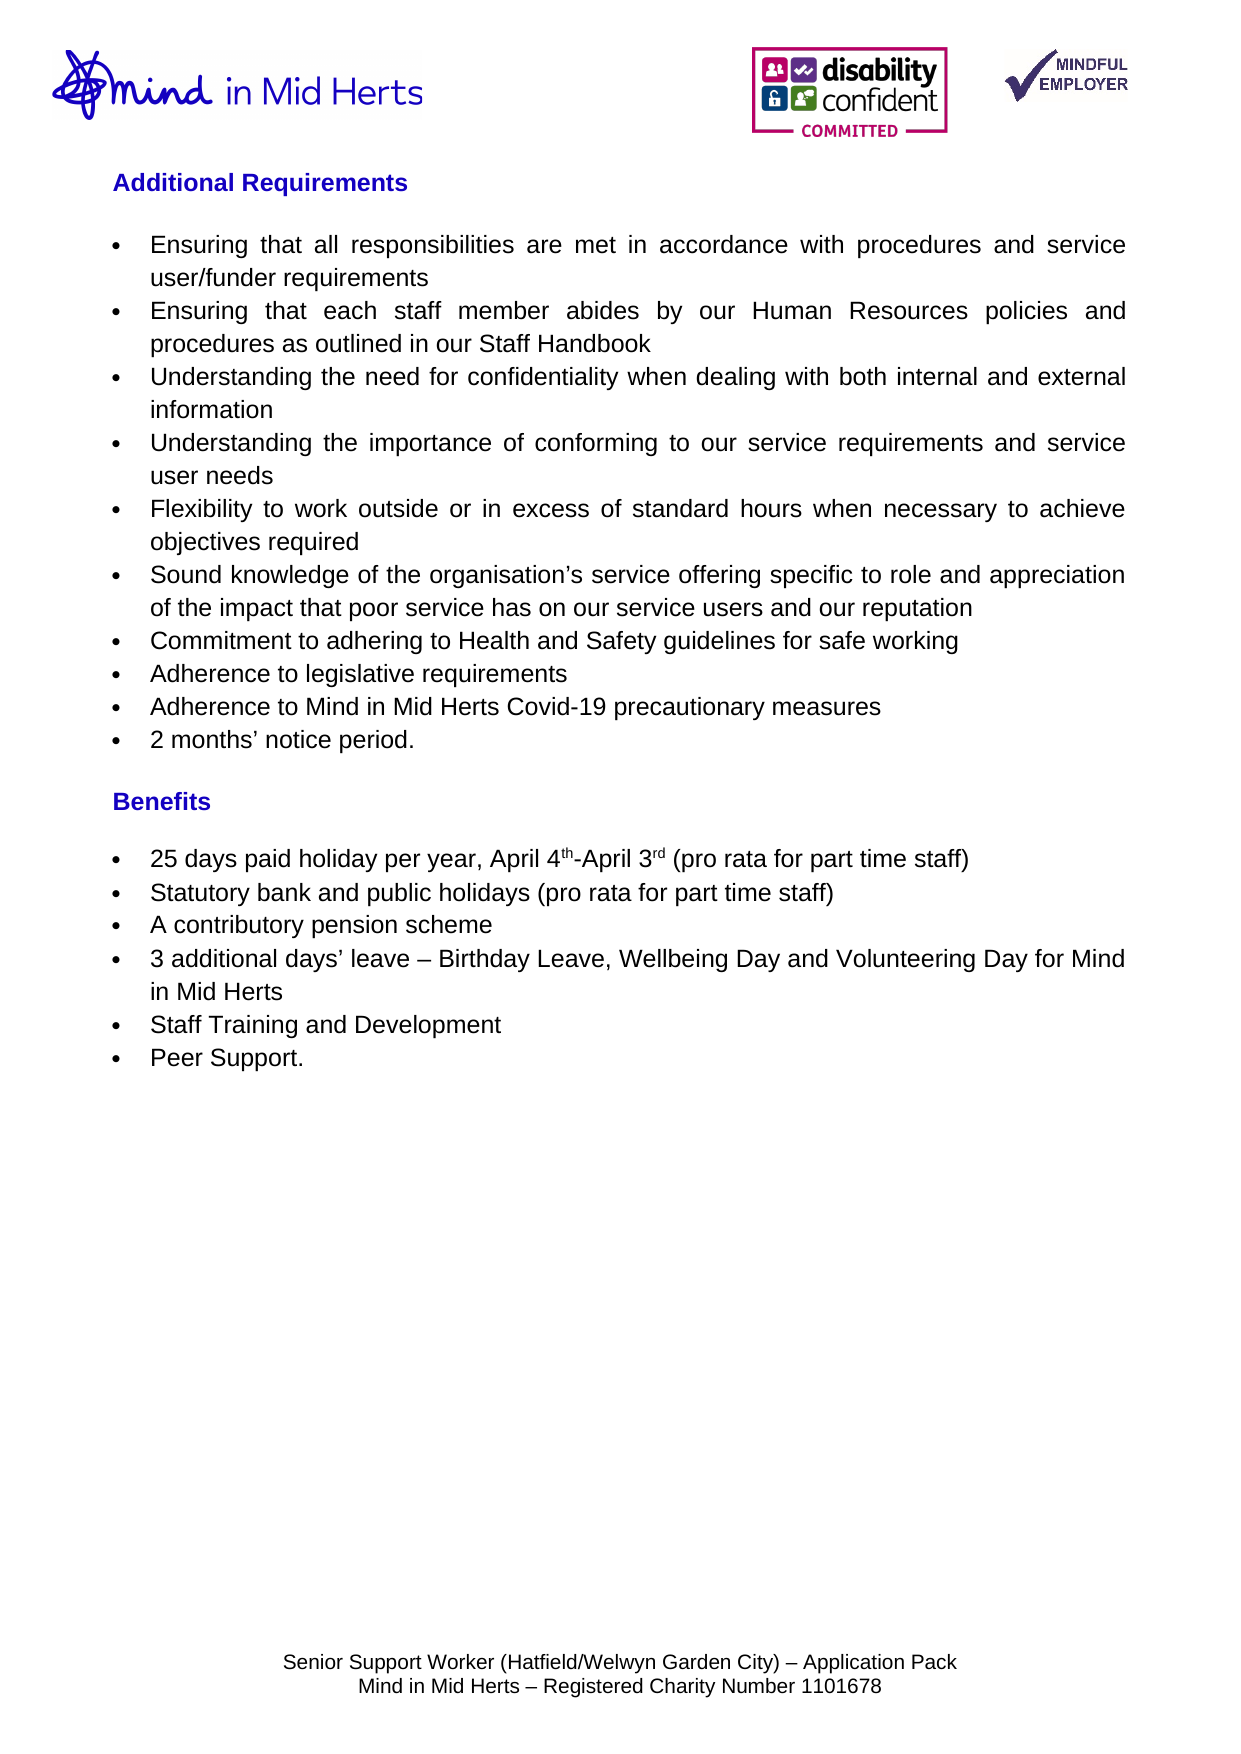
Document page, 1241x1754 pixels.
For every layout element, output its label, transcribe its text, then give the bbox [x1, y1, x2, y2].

list Ensuring that all responsibilities are met in accordance with procedures and service user/funder requirements [112, 230, 1128, 292]
picture [1004, 49, 1128, 102]
list Sound knowledge of the organisation’s service offering specific to role and appreciation of the impact that poor service has on our service users and our reputation [112, 560, 1128, 622]
list Understanding the need for confidentiality when dealing with both internal and external information [112, 362, 1128, 424]
list Adherence to legislative requirements [112, 659, 1128, 688]
list Peer Support. [112, 1043, 1128, 1071]
list 25 days paid holiday per year, April 4th-April 3rd (pro rata for part time staff) [112, 844, 1128, 873]
list Statutory bank and public holidays (pro rata for part time staff) [112, 877, 1128, 906]
list Adherence to Mind in Mid Herts Covid-19 precautionary measures [112, 692, 1128, 721]
list Understanding the importance of conforming to our service requirements and service user needs [112, 428, 1128, 490]
text Benefits [112, 787, 1128, 816]
list Commitment to adhering to Health and Safety guidelines for safe working [112, 626, 1128, 655]
list Ensuring that each staff member abides by our Human Resources policies and procedures as outlined in our Staff Handbook [112, 296, 1128, 358]
list Flexibility to work outside or in excess of standard hours when necessary to achieve objectives required [112, 494, 1128, 556]
text Additional Requirements [112, 168, 1128, 197]
list 2 months’ notice period. [112, 725, 1128, 754]
picture [751, 47, 948, 142]
picture [52, 50, 423, 120]
list A contributory pension scheme [112, 911, 1128, 939]
list 3 additional days’ leave – Birthday Leave, Wellbeing Day and Volunteering Day for Mind in Mid Herts [112, 943, 1128, 1005]
list Staff Training and Development [112, 1009, 1128, 1038]
